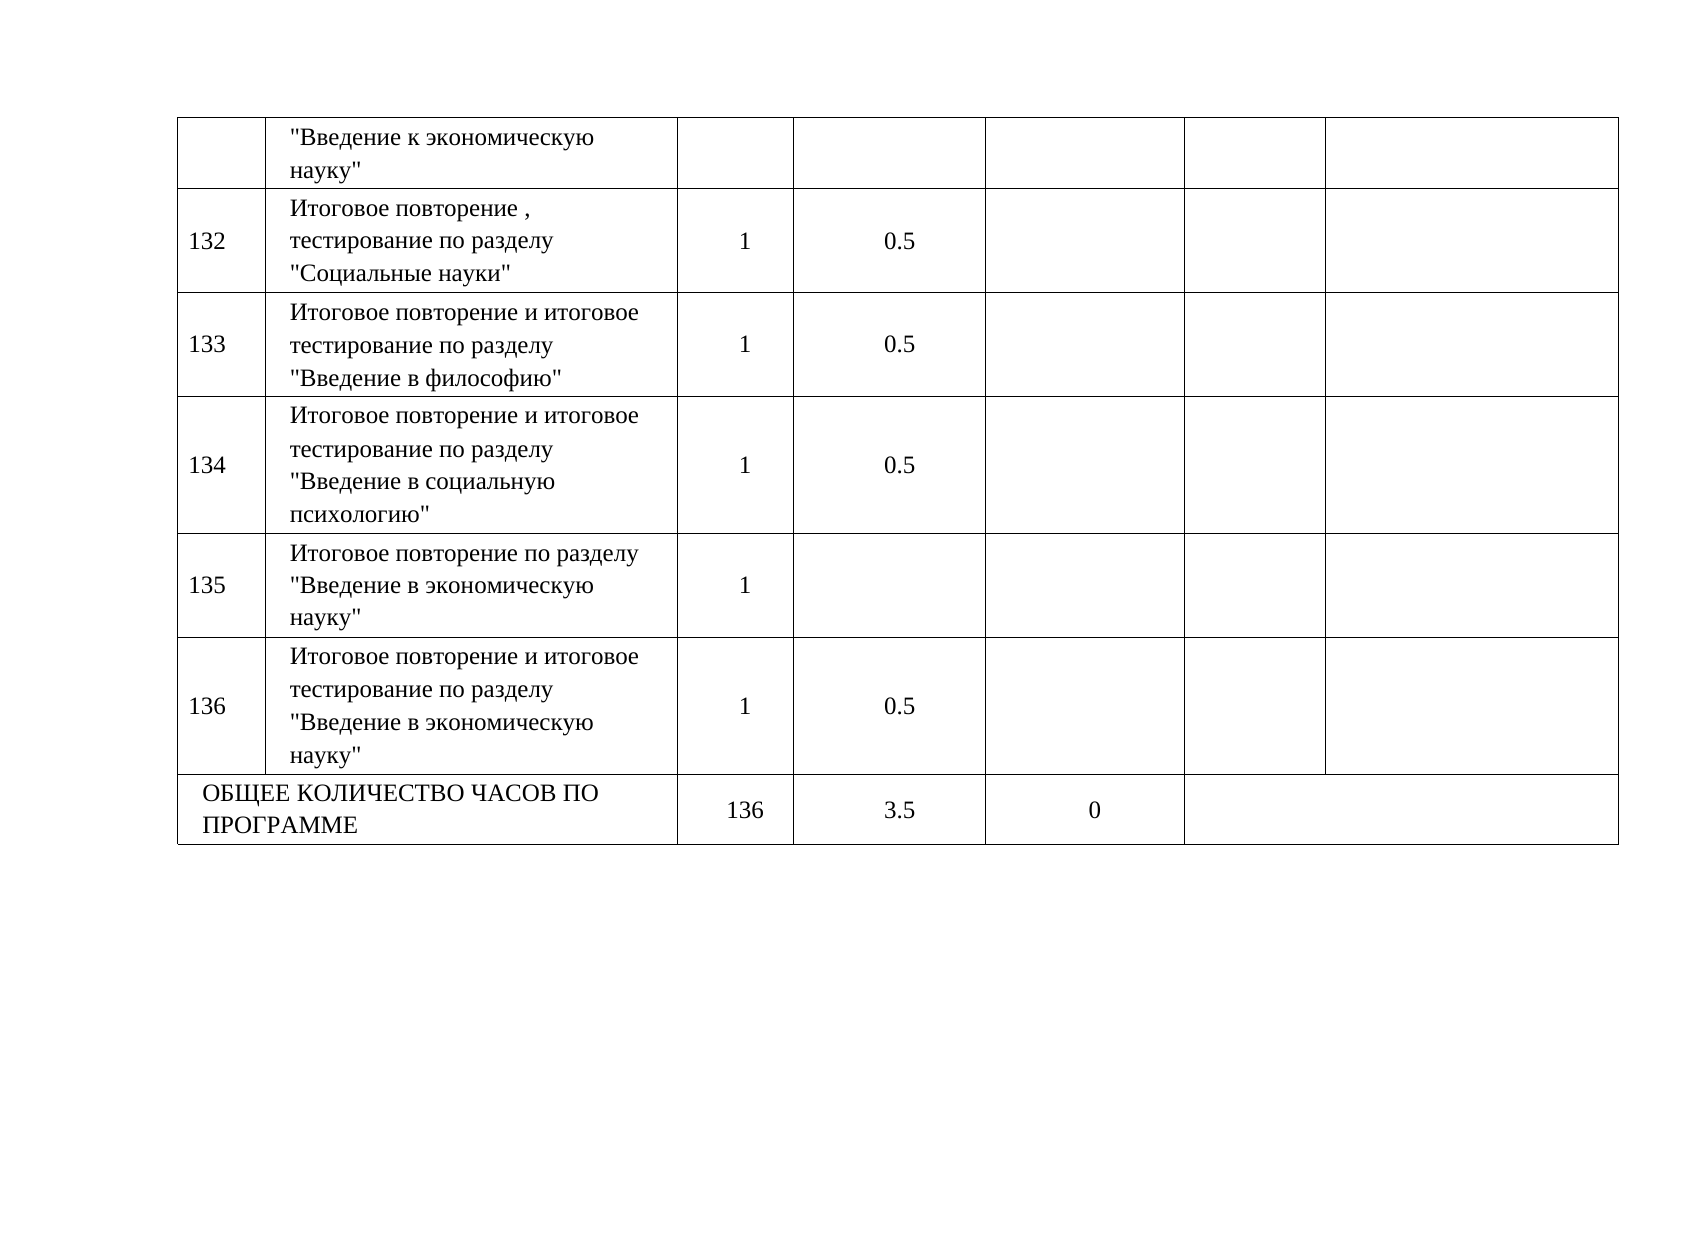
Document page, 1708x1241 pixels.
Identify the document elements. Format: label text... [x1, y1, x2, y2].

table_cell 0.5 [794, 638, 985, 773]
table_header "Введение к экономическую науку" [266, 118, 677, 188]
table_cell [1185, 397, 1325, 533]
table_cell [986, 189, 1184, 292]
table_cell 136 [678, 775, 793, 844]
table_cell Итоговое повторение и итоговое тестирование по разделу "Введение в социальную психологию" [266, 397, 677, 533]
table_cell 135 [178, 534, 265, 636]
table_cell 133 [178, 293, 265, 396]
table_cell 0.5 [794, 397, 985, 533]
table_cell 3.5 [794, 775, 985, 844]
table_cell 136 [178, 638, 265, 773]
table_cell [1326, 397, 1618, 533]
table_cell 134 [178, 397, 265, 533]
table_cell 0 [986, 775, 1184, 844]
table_cell [1185, 293, 1325, 396]
table_cell 1 [678, 534, 793, 636]
table_cell 1 [678, 638, 793, 773]
table_cell Итоговое повторение , тестирование по разделу "Социальные науки" [266, 189, 677, 292]
table_cell Итоговое повторение и итоговое тестирование по разделу "Введение в экономическую науку" [266, 638, 677, 773]
table_cell 132 [178, 189, 265, 292]
table_cell [986, 397, 1184, 533]
table_cell [986, 293, 1184, 396]
table_cell [1326, 534, 1618, 636]
table_header [1326, 118, 1618, 188]
table_header [1185, 118, 1325, 188]
table_cell [1326, 189, 1618, 292]
table_cell [1185, 189, 1325, 292]
table_cell [1185, 638, 1325, 773]
table_cell [1326, 638, 1618, 773]
table_cell Итоговое повторение и итоговое тестирование по разделу "Введение в философию" [266, 293, 677, 396]
table_cell [1185, 775, 1618, 844]
table_cell 0.5 [794, 189, 985, 292]
table_header [794, 118, 985, 188]
table_cell 1 [678, 397, 793, 533]
table_cell 1 [678, 189, 793, 292]
table_header [678, 118, 793, 188]
table_cell ОБЩЕЕ КОЛИЧЕСТВО ЧАСОВ ПО ПРОГРАММЕ [178, 775, 677, 844]
table_cell [794, 534, 985, 636]
table_cell 1 [678, 293, 793, 396]
table_cell 0.5 [794, 293, 985, 396]
table_cell [986, 638, 1184, 773]
table_cell Итоговое повторение по разделу "Введение в экономическую науку" [266, 534, 677, 636]
table_header [986, 118, 1184, 188]
table_cell [1185, 534, 1325, 636]
table_cell [986, 534, 1184, 636]
table_cell [1326, 293, 1618, 396]
table_header [178, 118, 265, 188]
